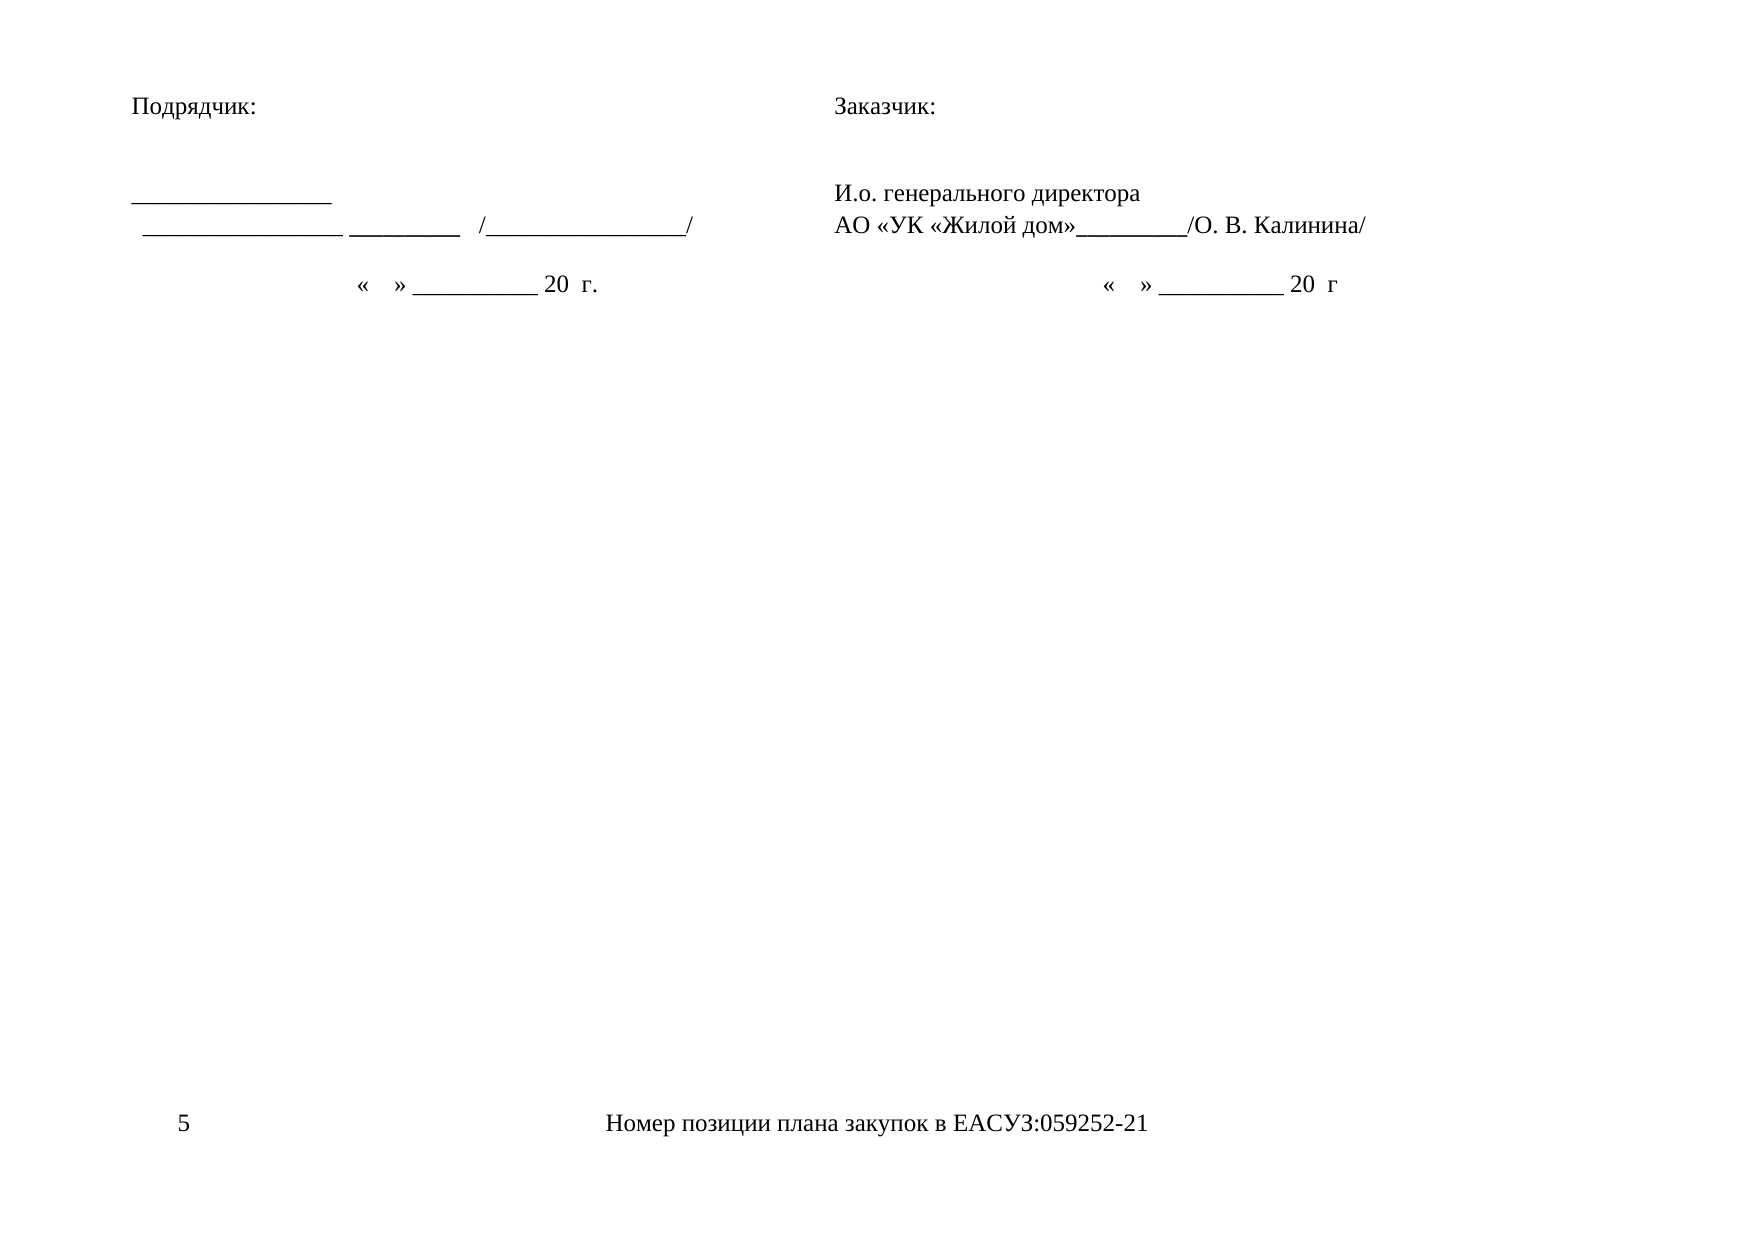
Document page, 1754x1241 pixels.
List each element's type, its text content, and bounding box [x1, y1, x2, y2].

table_header : [823, 91, 1617, 178]
table_cell __________ // « » __________ 20 г. [131, 206, 823, 326]
table_cell [823, 178, 1617, 206]
table_header : [131, 91, 823, 178]
table_cell __________// « » __________ 20 г [823, 206, 1617, 326]
table_cell [131, 178, 823, 206]
